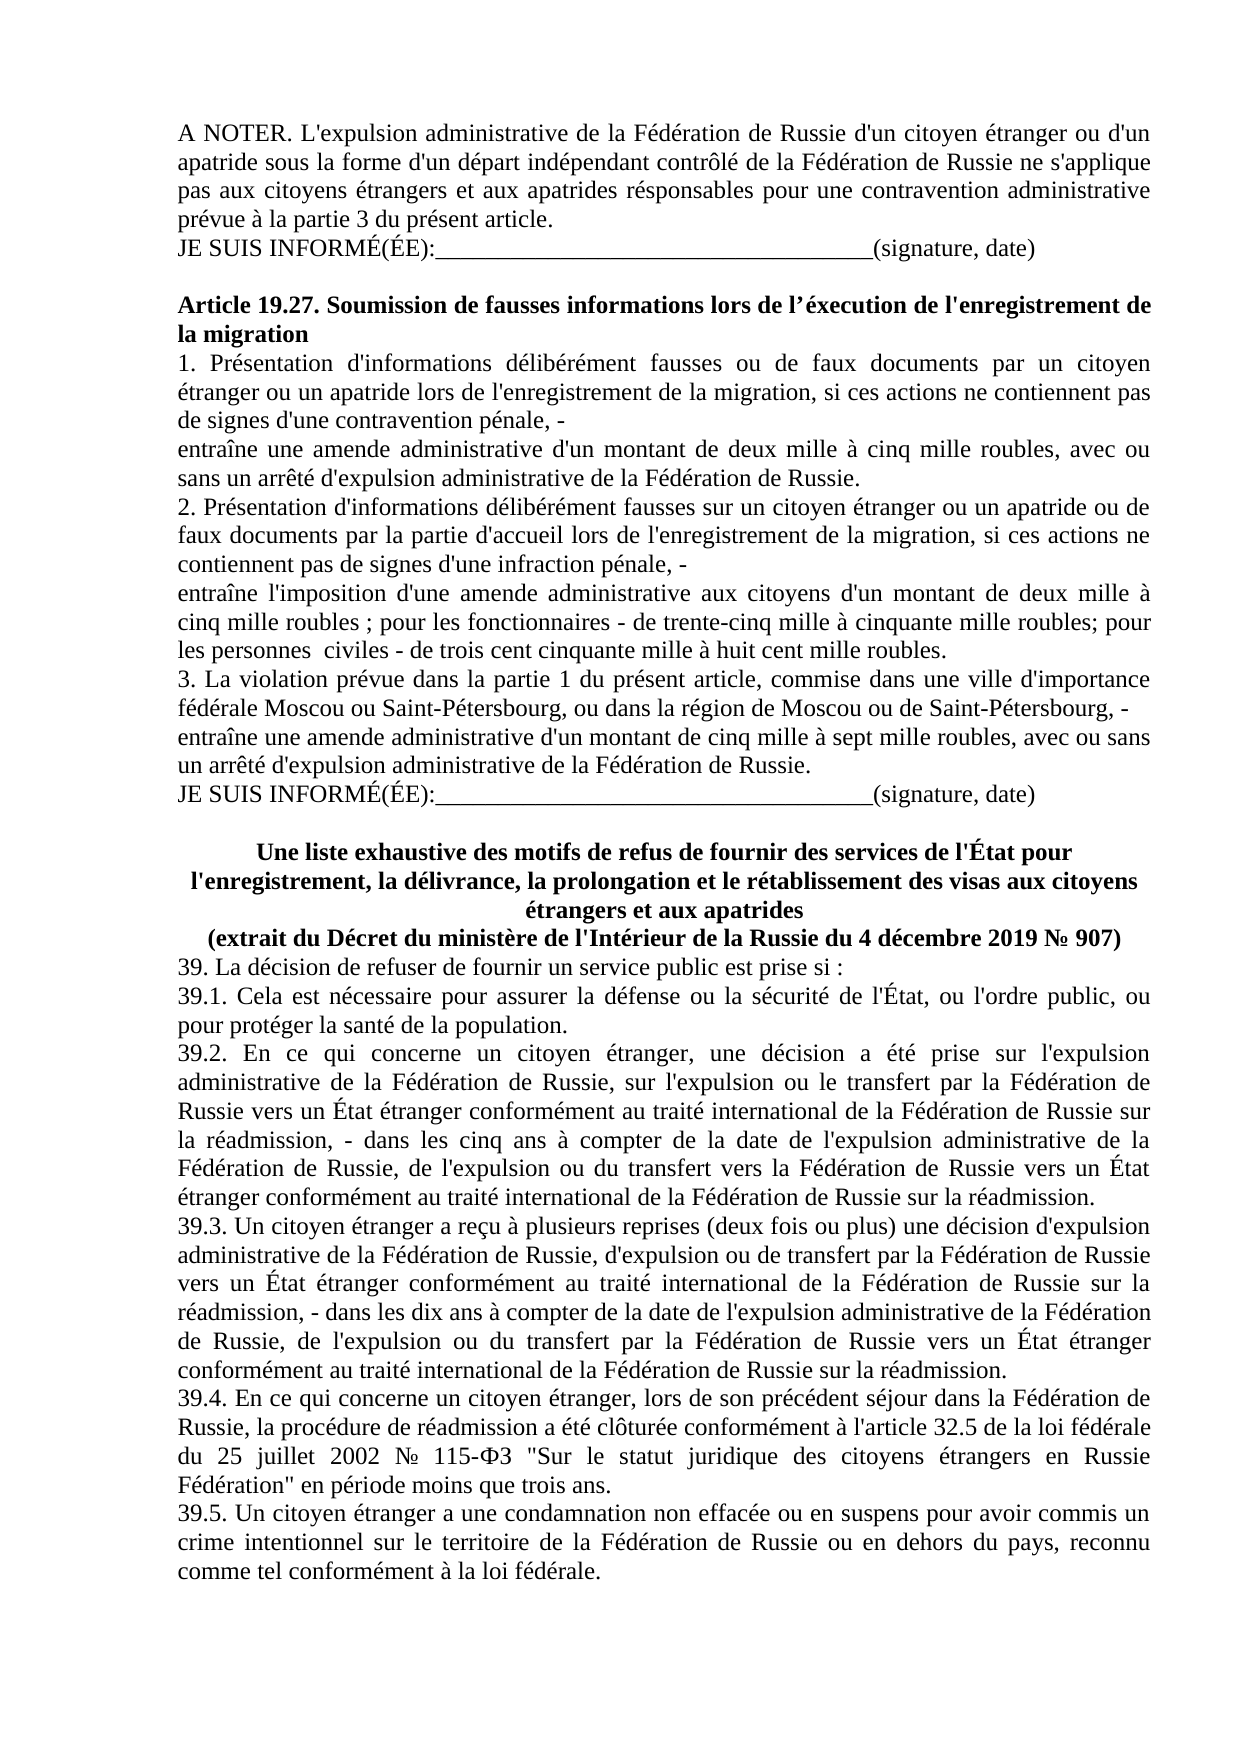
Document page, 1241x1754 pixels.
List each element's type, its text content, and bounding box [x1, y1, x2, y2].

text Article 19.27. Soumission de fausses informations lors de l’éxecution de l'enregistrement de la migration [177, 291, 1152, 348]
text 2. Présentation d'informations délibérément fausses sur un citoyen étranger ou un apatride ou de faux documents par la partie d'accueil lors de l'enregistrement de la migration, si ces actions ne contiennent pas de signes d'une infraction pénale, - [177, 492, 1152, 578]
text Une liste exhaustive des motifs de refus de fournir des services de l'État pour l'enregistrement, la délivrance, la prolongation et le rétablissement des visas aux citoyens étrangers et aux apatrides (extrait du Décret du ministère de l'Intérieur de la Russie du 4 décembre 2019 № 907) [177, 837, 1152, 952]
list JE SUIS INFORMÉ(ÉE):___________________________________(signature, date) [177, 233, 1152, 262]
text 39.5. Un citoyen étranger a une condamnation non effacée ou en suspens pour avoir commis un crime intentionnel sur le territoire de la Fédération de Russie ou en dehors du pays, reconnu comme tel conformément à la loi fédérale. [177, 1498, 1152, 1585]
text entraîne l'imposition d'une amende administrative aux citoyens d'un montant de deux mille à cinq mille roubles ; pour les fonctionnaires - de trente-cinq mille à cinquante mille roubles; pour les personnes civiles - de trois cent cinquante mille à huit cent mille roubles. [177, 578, 1152, 664]
text 3. La violation prévue dans la partie 1 du présent article, commise dans une ville d'importance fédérale Moscou ou Saint-Pétersbourg, ou dans la région de Moscou ou de Saint-Pétersbourg, - [177, 664, 1152, 722]
text 39.2. En ce qui concerne un citoyen étranger, une décision a été prise sur l'expulsion administrative de la Fédération de Russie, sur l'expulsion ou le transfert par la Fédération de Russie vers un État étranger conformément au traité international de la Fédération de Russie sur la réadmission, - dans les cinq ans à compter de la date de l'expulsion administrative de la Fédération de Russie, de l'expulsion ou du transfert vers la Fédération de Russie vers un État étranger conformément au traité international de la Fédération de Russie sur la réadmission. [177, 1038, 1152, 1211]
text 39. La décision de refuser de fournir un service public est prise si : [177, 952, 1152, 981]
text A NOTER. L'expulsion administrative de la Fédération de Russie d'un citoyen étranger ou d'un apatride sous la forme d'un départ indépendant contrôlé de la Fédération de Russie ne s'applique pas aux citoyens étrangers et aux apatrides résponsables pour une contravention administrative prévue à la partie 3 du présent article. [177, 118, 1152, 233]
list entraîne une amende administrative d'un montant de cinq mille à sept mille roubles, avec ou sans un arrêté d'expulsion administrative de la Fédération de Russie. [177, 722, 1152, 779]
text 39.4. En ce qui concerne un citoyen étranger, lors de son précédent séjour dans la Fédération de Russie, la procédure de réadmission a été clôturée conformément à l'article 32.5 de la loi fédérale du 25 juillet 2002 № 115-ФЗ "Sur le statut juridique des citoyens étrangers en Russie Fédération" en période moins que trois ans. [177, 1383, 1152, 1498]
list JE SUIS INFORMÉ(ÉE):___________________________________(signature, date) [177, 779, 1152, 808]
text entraîne une amende administrative d'un montant de deux mille à cinq mille roubles, avec ou sans un arrêté d'expulsion administrative de la Fédération de Russie. [177, 434, 1152, 492]
text 1. Présentation d'informations délibérément fausses ou de faux documents par un citoyen étranger ou un apatride lors de l'enregistrement de la migration, si ces actions ne contiennent pas de signes d'une contravention pénale, - [177, 348, 1152, 434]
text 39.1. Cela est nécessaire pour assurer la défense ou la sécurité de l'État, ou l'ordre public, ou pour protéger la santé de la population. [177, 981, 1152, 1038]
text 39.3. Un citoyen étranger a reçu à plusieurs reprises (deux fois ou plus) une décision d'expulsion administrative de la Fédération de Russie, d'expulsion ou de transfert par la Fédération de Russie vers un État étranger conformément au traité international de la Fédération de Russie sur la réadmission, - dans les dix ans à compter de la date de l'expulsion administrative de la Fédération de Russie, de l'expulsion ou du transfert par la Fédération de Russie vers un État étranger conformément au traité international de la Fédération de Russie sur la réadmission. [177, 1211, 1152, 1383]
